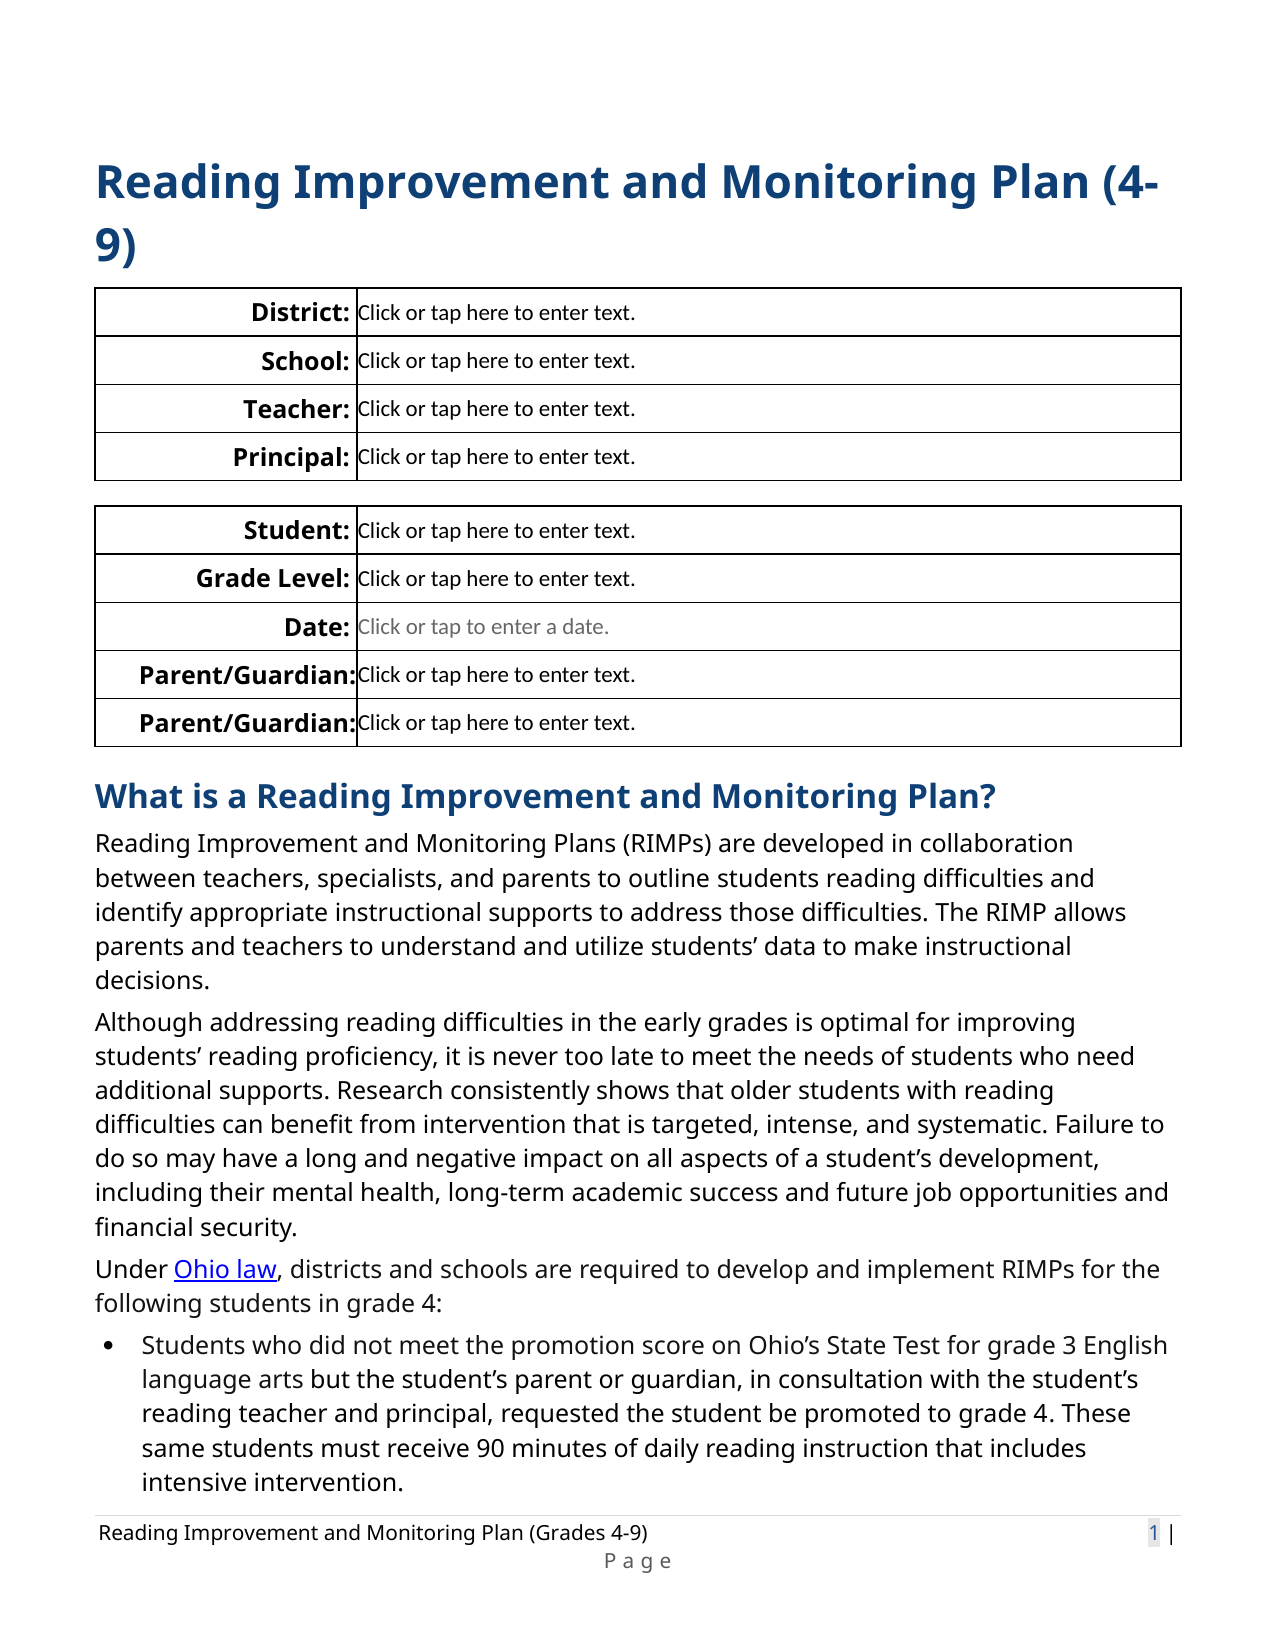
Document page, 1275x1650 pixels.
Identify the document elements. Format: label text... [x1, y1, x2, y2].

table_cell School: [96, 337, 356, 383]
text Although addressing reading difficulties in the early grades is optimal for improving students’ reading proficiency, it is never too late to meet the needs of students who need additional supports. Research consistently shows that older students with reading difficulties can benefit from intervention that is targeted, intense, and systematic. Failure to do so may have a long and negative impact on all aspects of a student’s development, including their mental health, long-term academic success and future job opportunities and financial security. [94, 1005, 1181, 1243]
table_cell Principal: [96, 433, 356, 480]
table_header Student: [96, 507, 356, 553]
table_cell Teacher: [96, 385, 356, 432]
title Reading Improvement and Monitoring Plan (4-9) [94, 150, 1181, 275]
table_cell Parent/Guardian: [96, 651, 356, 698]
text Under Ohio law, districts and schools are required to develop and implement RIMPs for the following students in grade 4: [94, 1252, 1181, 1320]
text Reading Improvement and Monitoring Plans (RIMPs) are developed in collaboration between teachers, specialists, and parents to outline students reading difficulties and identify appropriate instructional supports to address those difficulties. The RIMP allows parents and teachers to understand and utilize students’ data to make instructional decisions. [94, 826, 1181, 996]
table_cell Parent/Guardian: [96, 699, 356, 746]
table_cell Date: [96, 603, 356, 649]
table_cell Grade Level: [96, 555, 356, 601]
table_header District: [96, 289, 356, 335]
list Students who did not meet the promotion score on Ohio’s State Test for grade 3 English language arts but the student’s parent or guardian, in consultation with the student’s reading teacher and principal, requested the student be promoted to grade 4. These same students must receive 90 minutes of daily reading instruction that includes intensive intervention. [104, 1328, 1181, 1498]
subtitle What is a Reading Improvement and Monitoring Plan? [94, 772, 1181, 818]
